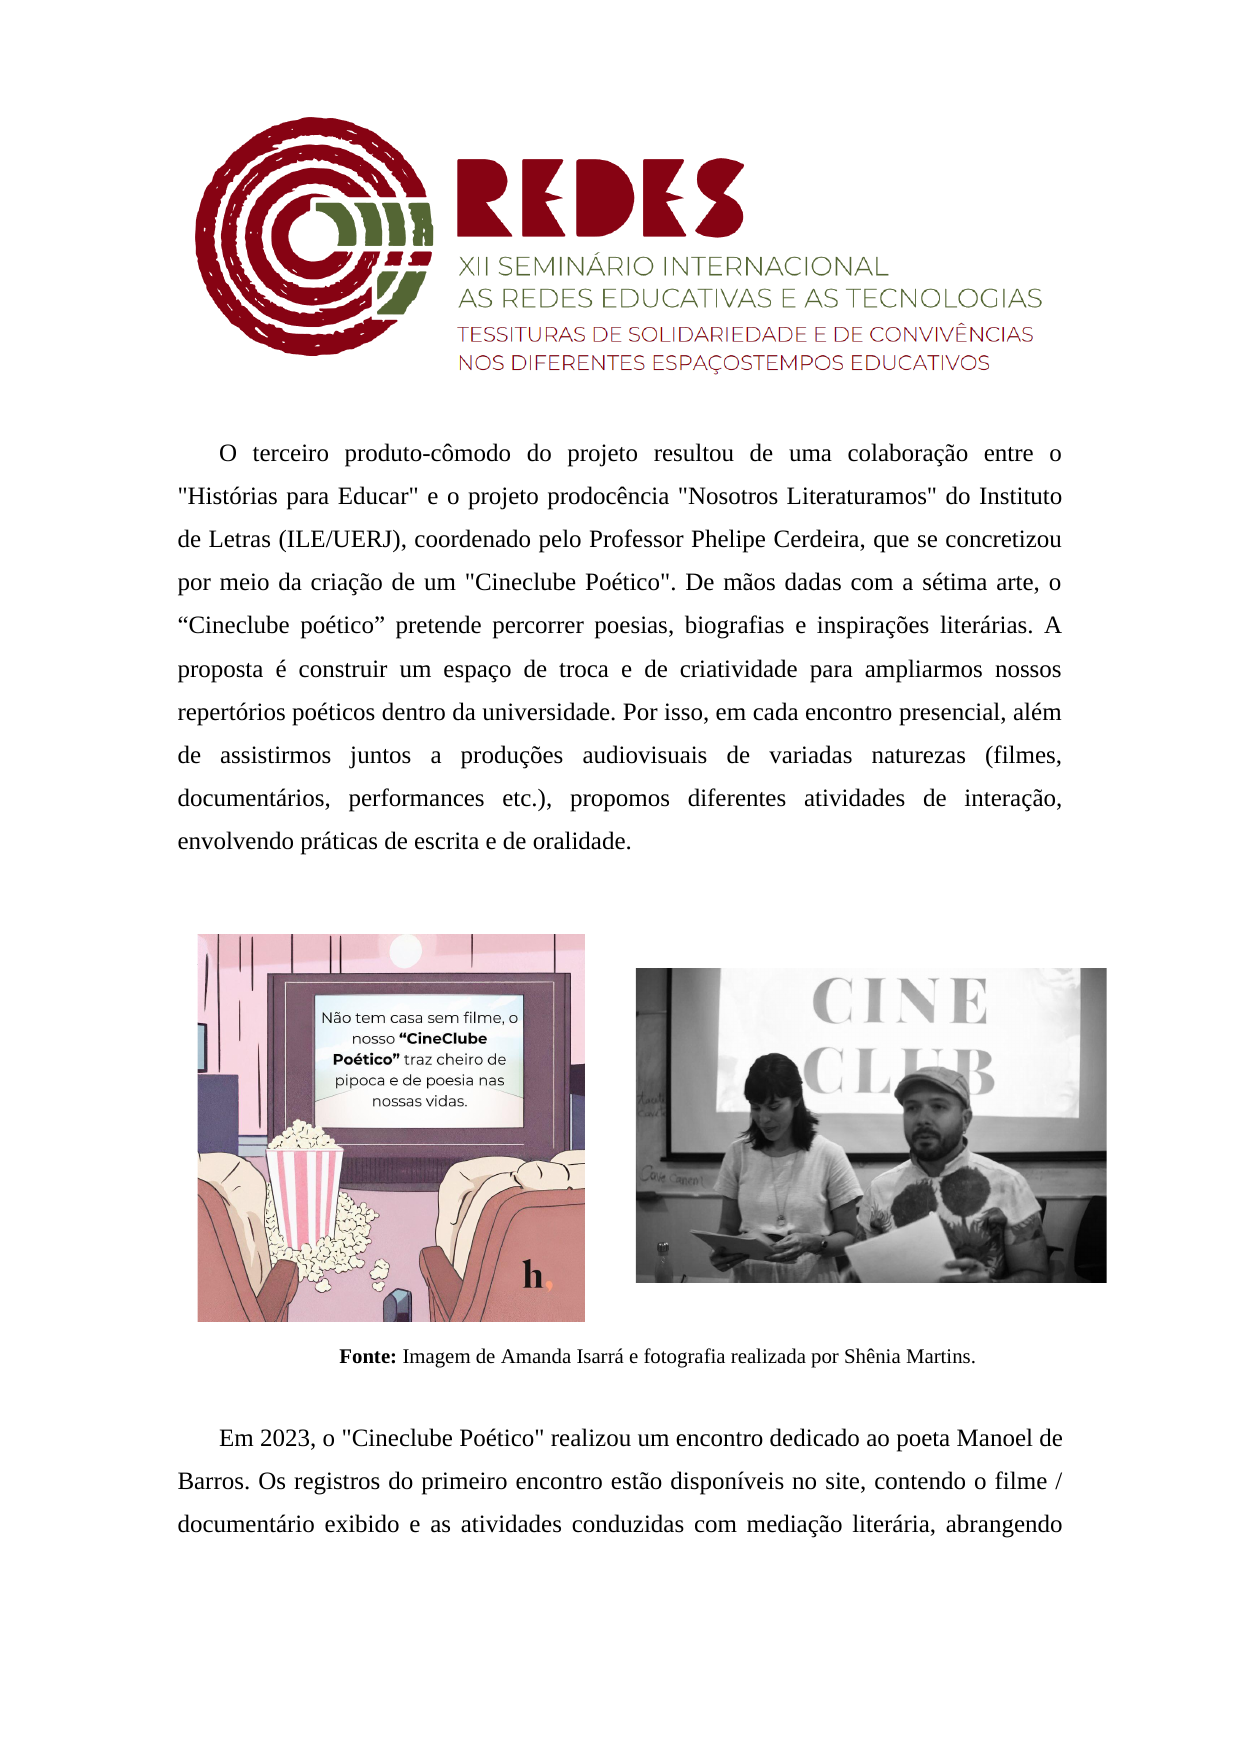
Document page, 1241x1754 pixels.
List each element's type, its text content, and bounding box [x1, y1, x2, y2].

text Fonte: Imagem de Amanda Isarrá e fotografia realizada por Shênia Martins. [177, 1344, 1063, 1368]
picture [635, 968, 1107, 1283]
picture [177, 104, 1063, 395]
text O terceiro produto-cômodo do projeto resultou de uma colaboração entre o "Histórias para Educar" e o projeto prodocência "Nosotros Literaturamos" do Instituto de Letras (ILE/UERJ), coordenado pelo Professor Phelipe Cerdeira, que se concretizou por meio da criação de um "Cineclube Poético". De mãos dadas com a sétima arte, o “Cineclube poético” pretende percorrer poesias, biografias e inspirações literárias. A proposta é construir um espaço de troca e de criatividade para ampliarmos nossos repertórios poéticos dentro da universidade. Por isso, em cada encontro presencial, além de assistirmos juntos a produções audiovisuais de variadas naturezas (filmes, documentários, performances etc.), propomos diferentes atividades de interação, envolvendo práticas de escrita e de oralidade. [177, 438, 1063, 855]
picture [197, 934, 585, 1322]
